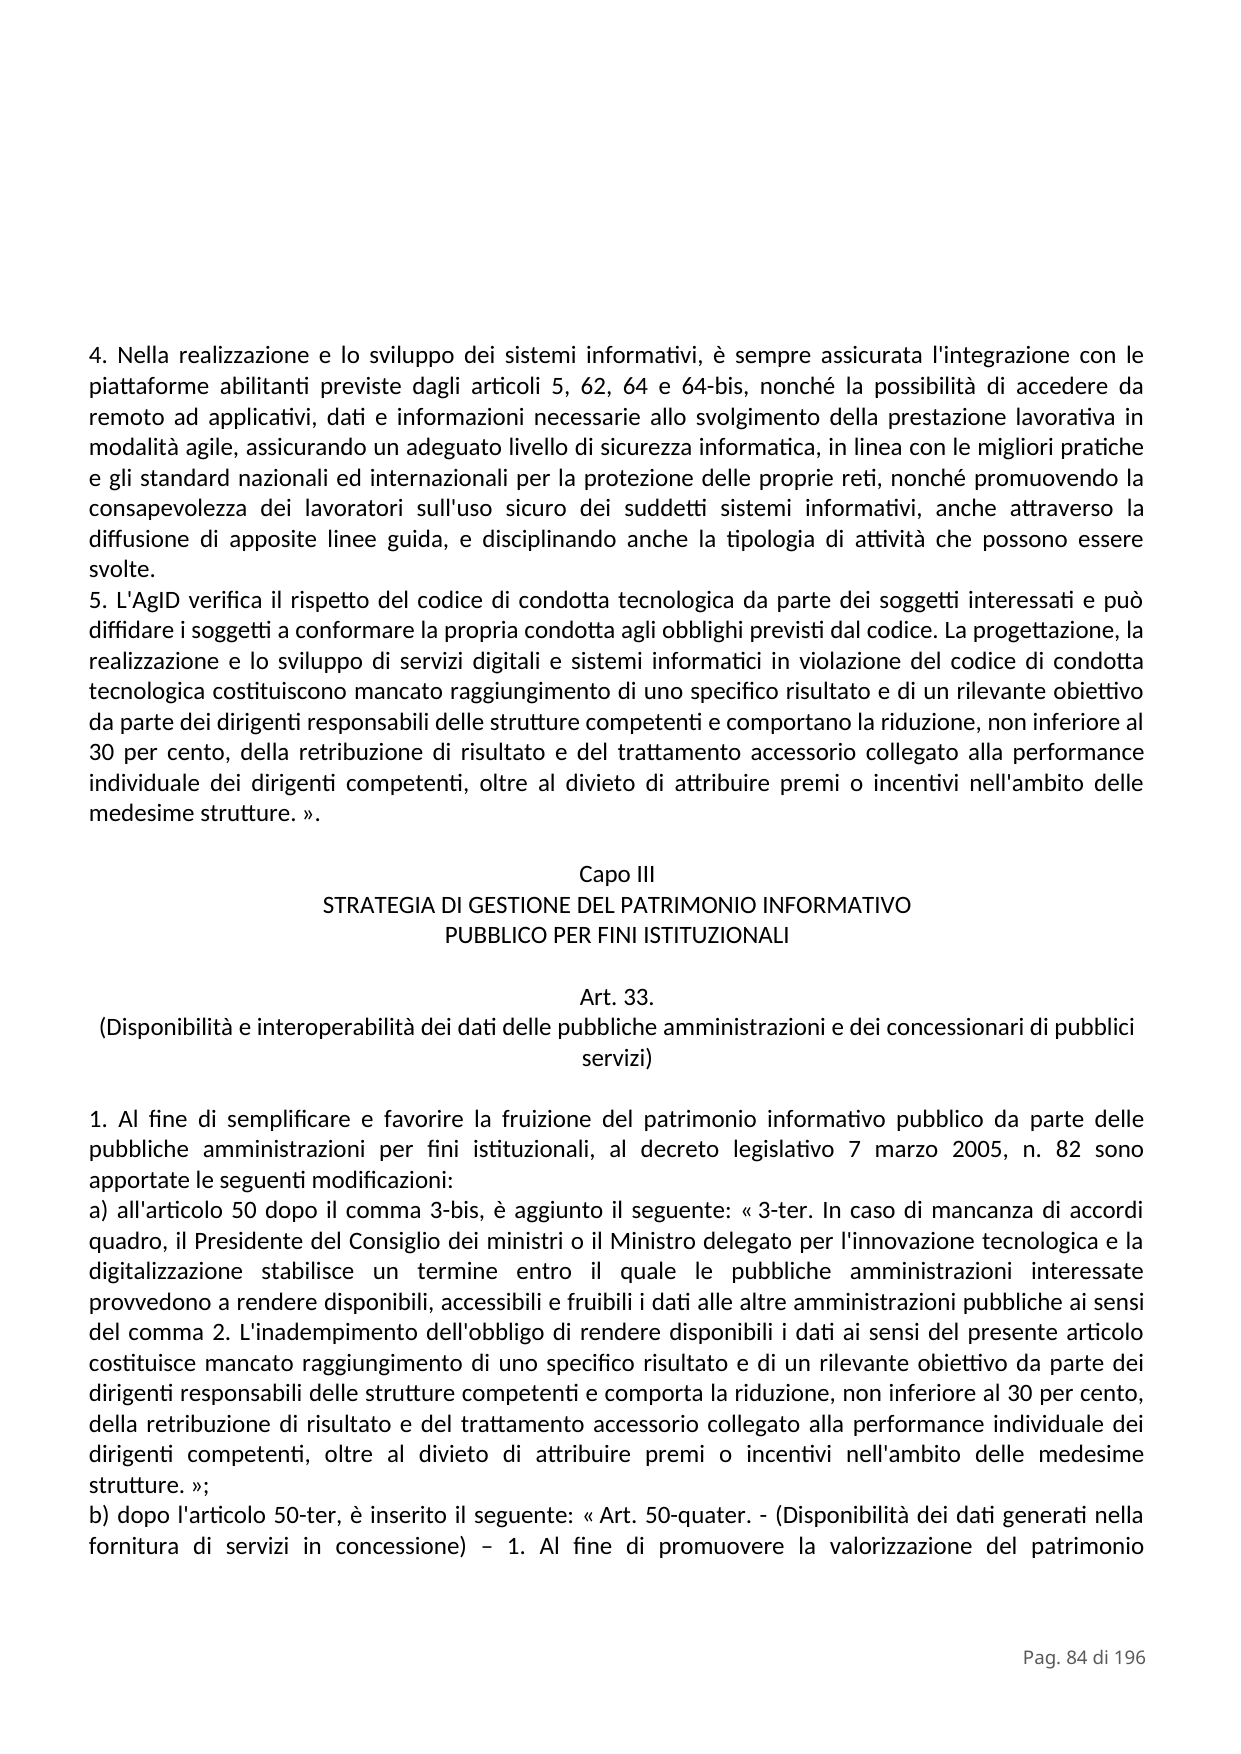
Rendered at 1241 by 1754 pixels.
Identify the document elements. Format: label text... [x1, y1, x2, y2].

text a) all'articolo 50 dopo il comma 3-bis, è aggiunto il seguente: « 3-ter. In caso di mancanza di accordi quadro, il Presidente del Consiglio dei ministri o il Ministro delegato per l'innovazione tecnologica e la digitalizzazione stabilisce un termine entro il quale le pubbliche amministrazioni interessate provvedono a rendere disponibili, accessibili e fruibili i dati alle altre amministrazioni pubbliche ai sensi del comma 2. L'inadempimento dell'obbligo di rendere disponibili i dati ai sensi del presente articolo costituisce mancato raggiungimento di uno specifico risultato e di un rilevante obiettivo da parte dei dirigenti responsabili delle strutture competenti e comporta la riduzione, non inferiore al 30 per cento, della retribuzione di risultato e del trattamento accessorio collegato alla performance individuale dei dirigenti competenti, oltre al divieto di attribuire premi o incentivi nell'ambito delle medesime strutture. »; [89, 1194, 1146, 1499]
text Art. 33. [89, 981, 1146, 1011]
text 1. Al fine di semplificare e favorire la fruizione del patrimonio informativo pubblico da parte delle pubbliche amministrazioni per fini istituzionali, al decreto legislativo 7 marzo 2005, n. 82 sono apportate le seguenti modificazioni: [89, 1103, 1146, 1194]
text 5. L'AgID verifica il rispetto del codice di condotta tecnologica da parte dei soggetti interessati e può diffidare i soggetti a conformare la propria condotta agli obblighi previsti dal codice. La progettazione, la realizzazione e lo sviluppo di servizi digitali e sistemi informatici in violazione del codice di condotta tecnologica costituiscono mancato raggiungimento di uno specifico risultato e di un rilevante obiettivo da parte dei dirigenti responsabili delle strutture competenti e comportano la riduzione, non inferiore al 30 per cento, della retribuzione di risultato e del trattamento accessorio collegato alla performance individuale dei dirigenti competenti, oltre al divieto di attribuire premi o incentivi nell'ambito delle medesime strutture. ». [89, 584, 1146, 828]
text PUBBLICO PER FINI ISTITUZIONALI [89, 919, 1146, 950]
text Capo III [89, 858, 1146, 889]
text STRATEGIA DI GESTIONE DEL PATRIMONIO INFORMATIVO [89, 889, 1146, 919]
text 4. Nella realizzazione e lo sviluppo dei sistemi informativi, è sempre assicurata l'integrazione con le piattaforme abilitanti previste dagli articoli 5, 62, 64 e 64-bis, nonché la possibilità di accedere da remoto ad applicativi, dati e informazioni necessarie allo svolgimento della prestazione lavorativa in modalità agile, assicurando un adeguato livello di sicurezza informatica, in linea con le migliori pratiche e gli standard nazionali ed internazionali per la protezione delle proprie reti, nonché promuovendo la consapevolezza dei lavoratori sull'uso sicuro dei suddetti sistemi informativi, anche attraverso la diffusione di apposite linee guida, e disciplinando anche la tipologia di attività che possono essere svolte. [89, 340, 1146, 584]
text (Disponibilità e interoperabilità dei dati delle pubbliche amministrazioni e dei concessionari di pubblici servizi) [89, 1011, 1146, 1072]
